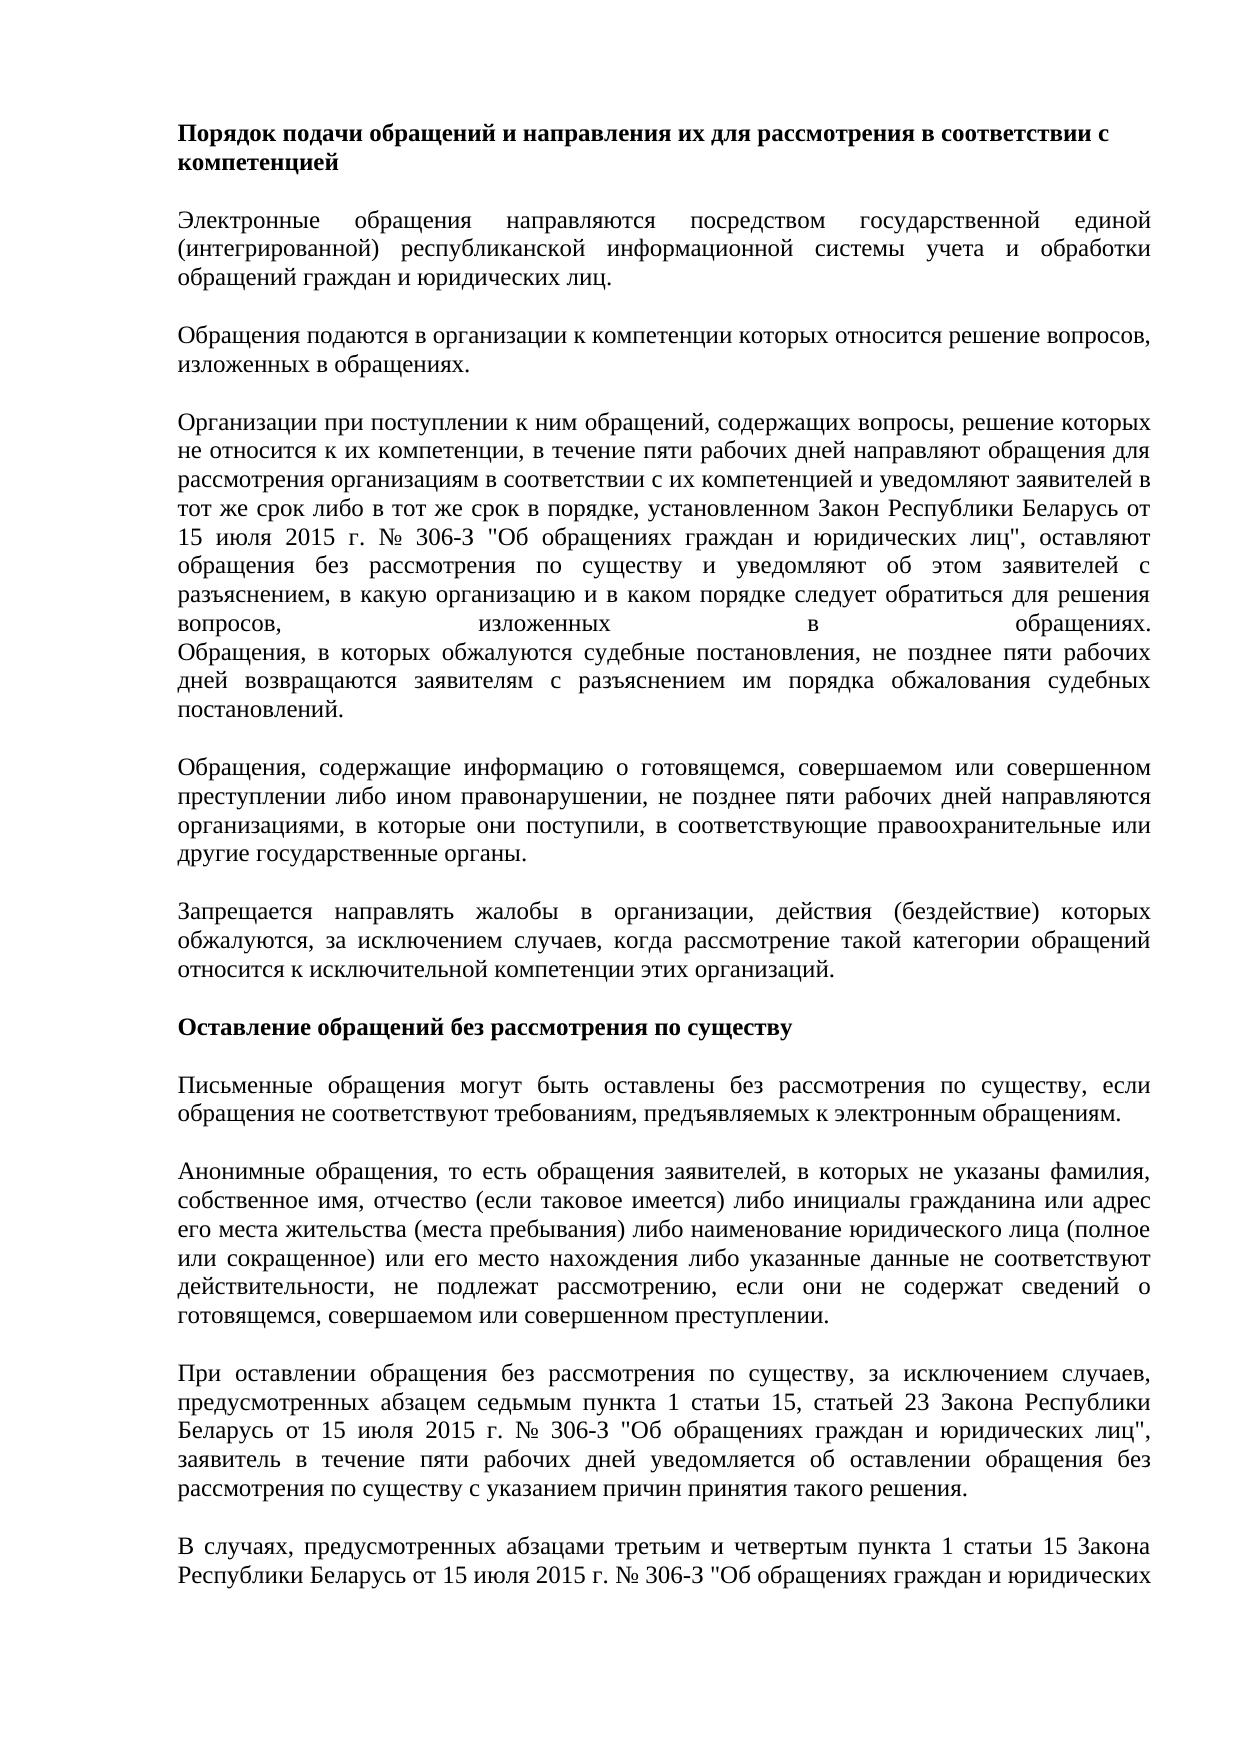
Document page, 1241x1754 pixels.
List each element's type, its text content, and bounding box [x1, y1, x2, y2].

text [177, 1531, 1152, 1588]
text Обращения, содержащие информацию о готовящемся, совершаемом или совершенном преступлении либо ином правонарушении, не позднее пяти рабочих дней направляются организациями, в которые они поступили, в соответствующие правоохранительные или другие государственные органы. [177, 752, 1152, 867]
text Письменные обращения могут быть оставлены без рассмотрения по существу, если обращения не соответствуют требованиям, предъявляемых к электронным обращениям. [177, 1070, 1152, 1127]
text Запрещается направлять жалобы в организации, действия (бездействие) которых обжалуются, за исключением случаев, когда рассмотрение такой категории обращений относится к исключительной компетенции этих организаций. [177, 896, 1152, 983]
text Обращения подаются в организации к компетенции которых относится решение вопросов, изложенных в обращениях. [177, 320, 1152, 378]
text Анонимные обращения, то есть обращения заявителей, в которых не указаны фамилия, собственное имя, отчество (если таковое имеется) либо инициалы гражданина или адрес его места жительства (места пребывания) либо наименование юридического лица (полное или сокращенное) или его место нахождения либо указанные данные не соответствуют действительности, не подлежат рассмотрению, если они не содержат сведений о готовящемся, совершаемом или совершенном преступлении. [177, 1156, 1152, 1329]
text Организации при поступлении к ним обращений, содержащих вопросы, решение которых не относится к их компетенции, в течение пяти рабочих дней направляют обращения для рассмотрения организациям в соответствии с их компетенцией и уведомляют заявителей в тот же срок либо в тот же срок в порядке, установленном Закон Республики Беларусь от 15 июля 2015 г. № 306-З "Об обращениях граждан и юридических лиц", оставляют обращения без рассмотрения по существу и уведомляют об этом заявителей с разъяснением, в какую организацию и в каком порядке следует обратиться для решения вопросов, изложенных в обращениях. Обращения, в которых обжалуются судебные постановления, не позднее пяти рабочих дней возвращаются заявителям с разъяснением им порядка обжалования судебных постановлений. [177, 407, 1152, 723]
text Оставление обращений без рассмотрения по существу [177, 1012, 1152, 1041]
text Порядок подачи обращений и направления их для рассмотрения в соответствии с компетенцией [177, 118, 1152, 176]
text Электронные обращения направляются посредством государственной единой (интегрированной) республиканской информационной системы учета и обработки обращений граждан и юридических лиц. [177, 205, 1152, 291]
text При оставлении обращения без рассмотрения по существу, за исключением случаев, предусмотренных абзацем седьмым пункта 1 статьи 15, статьей 23 Закона Республики Беларусь от 15 июля 2015 г. № 306-З "Об обращениях граждан и юридических лиц", заявитель в течение пяти рабочих дней уведомляется об оставлении обращения без рассмотрения по существу с указанием причин принятия такого решения. [177, 1358, 1152, 1502]
